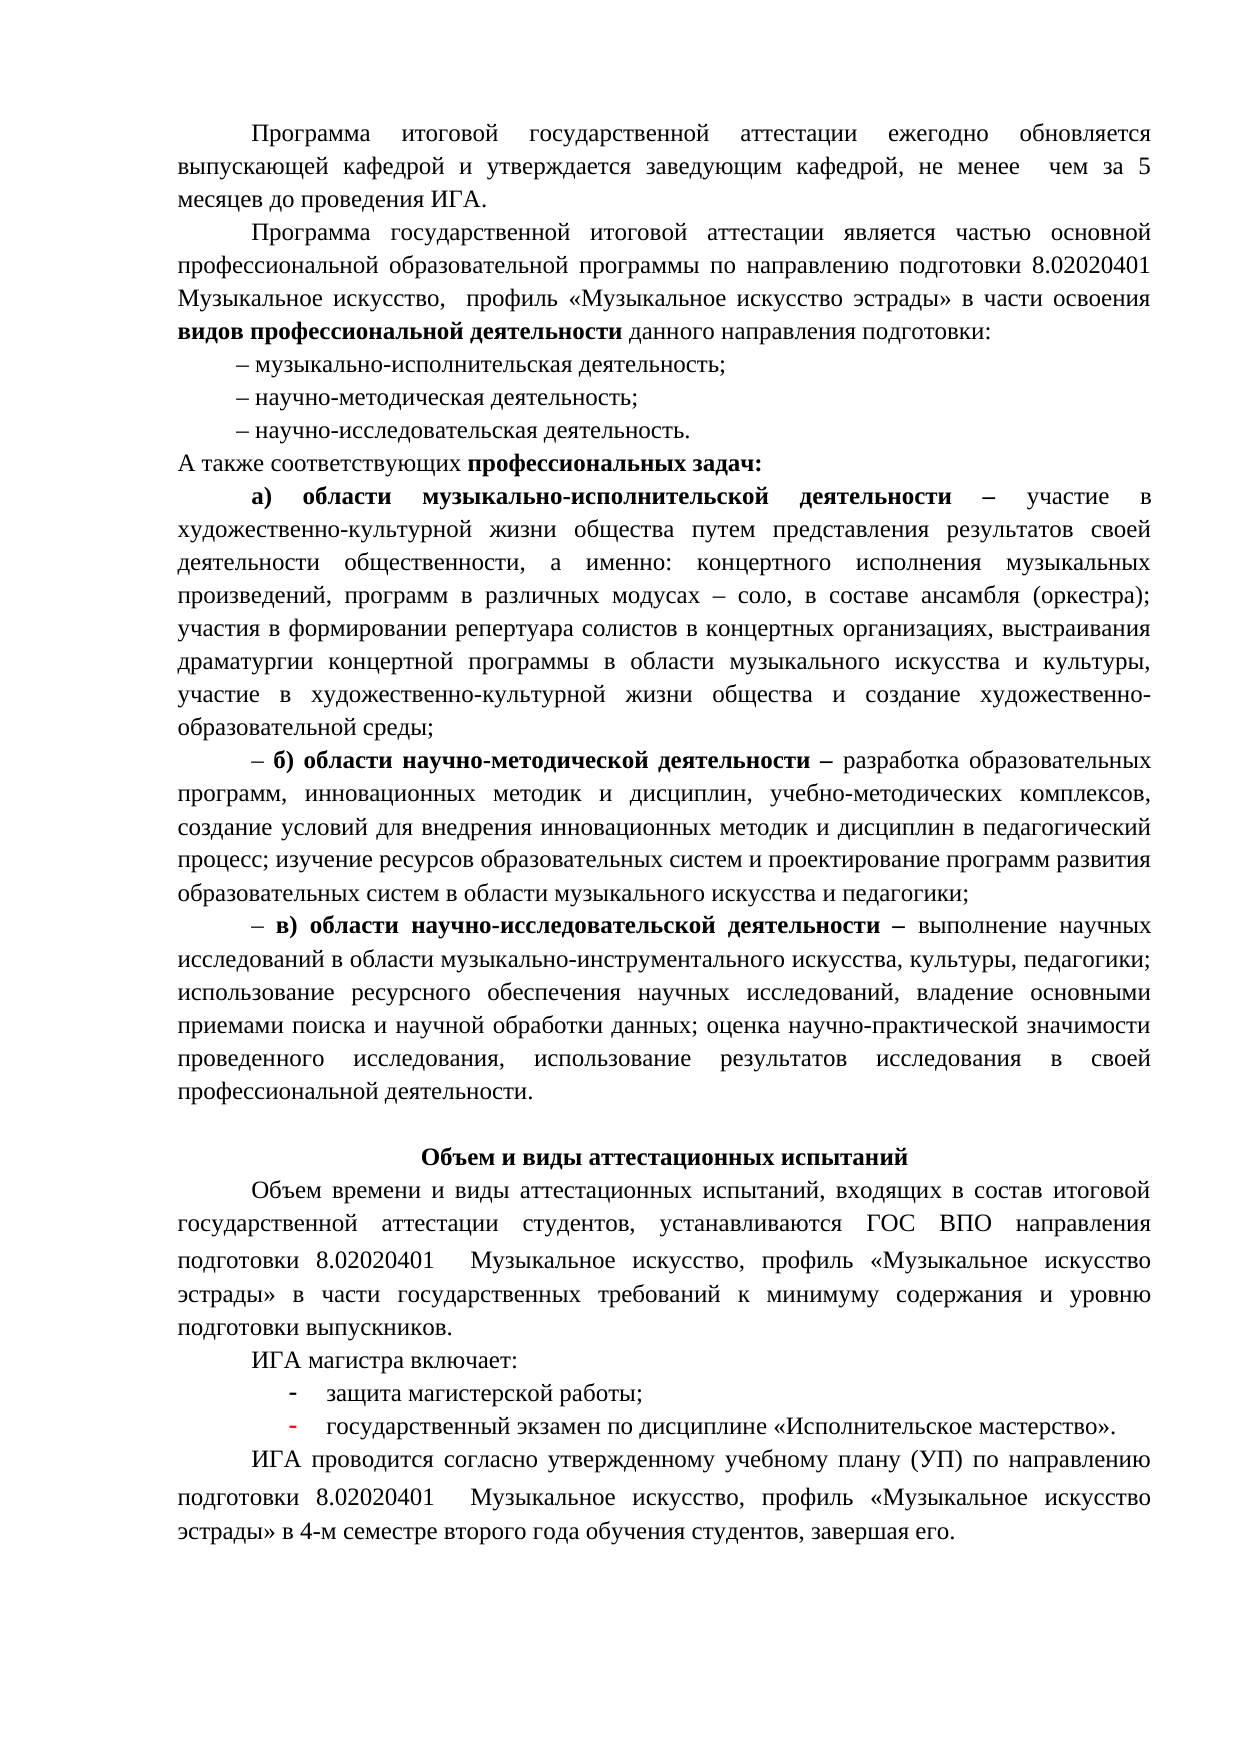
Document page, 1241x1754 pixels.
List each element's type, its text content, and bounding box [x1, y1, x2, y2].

text Объем времени и виды аттестационных испытаний, входящих в состав итоговой государственной аттестации студентов, устанавливаются ГОС ВПО направления подготовки 8.02020401 Музыкальное искусство, профиль «Музыкальное искусство эстрады» в части государственных требований к минимуму содержания и уровню подготовки выпускников. [177, 1175, 1152, 1341]
text – научно-исследовательская деятельность. [177, 415, 1152, 444]
text ИГА проводится согласно утвержденному учебному плану (УП) по направлению подготовки 8.02020401 Музыкальное искусство, профиль «Музыкальное искусство эстрады» в 4-м семестре второго года обучения студентов, завершая его. [177, 1444, 1152, 1545]
text а) области музыкально-исполнительской деятельности – участие в художественно-культурной жизни общества путем представления результатов своей деятельности общественности, а именно: концертного исполнения музыкальных произведений, программ в различных модусах – соло, в составе ансамбля (оркестра); участия в формировании репертуара солистов в концертных организациях, выстраивания драматургии концертной программы в области музыкального искусства и культуры, участие в художественно-культурной жизни общества и создание художественно-образовательной среды; [177, 481, 1152, 741]
text – в) области научно-исследовательской деятельности – выполнение научных исследований в области музыкально-инструментального искусства, культуры, педагогики; использование ресурсного обеспечения научных исследований, владение основными приемами поиска и научной обработки данных; оценка научно-практической значимости проведенного исследования, использование результатов исследования в своей профессиональной деятельности. [177, 911, 1152, 1104]
text Программа государственной итоговой аттестации является частью основной профессиональной образовательной программы по направлению подготовки 8.02020401 Музыкальное искусство, профиль «Музыкальное искусство эстрады» в части освоения видов профессиональной деятельности данного направления подготовки: [177, 217, 1152, 345]
text ИГА магистра включает: [177, 1345, 1152, 1374]
text Программа итоговой государственной аттестации ежегодно обновляется выпускающей кафедрой и утверждается заведующим кафедрой, не менее чем за 5 месяцев до проведения ИГА. [177, 118, 1152, 213]
text – научно-методическая деятельность; [177, 382, 1152, 411]
text А также соответствующих профессиональных задач: [177, 448, 1152, 477]
list государственный экзамен по дисциплине «Исполнительское мастерство». [288, 1411, 1152, 1440]
text – б) области научно-методической деятельности – разработка образовательных программ, инновационных методик и дисциплин, учебно-методических комплексов, создание условий для внедрения инновационных методик и дисциплин в педагогический процесс; изучение ресурсов образовательных систем и проектирование программ развития образовательных систем в области музыкального искусства и педагогики; [177, 746, 1152, 906]
text Объем и виды аттестационных испытаний [177, 1142, 1152, 1171]
text – музыкально-исполнительская деятельность; [177, 349, 1152, 378]
list защита магистерской работы; [288, 1378, 1152, 1407]
